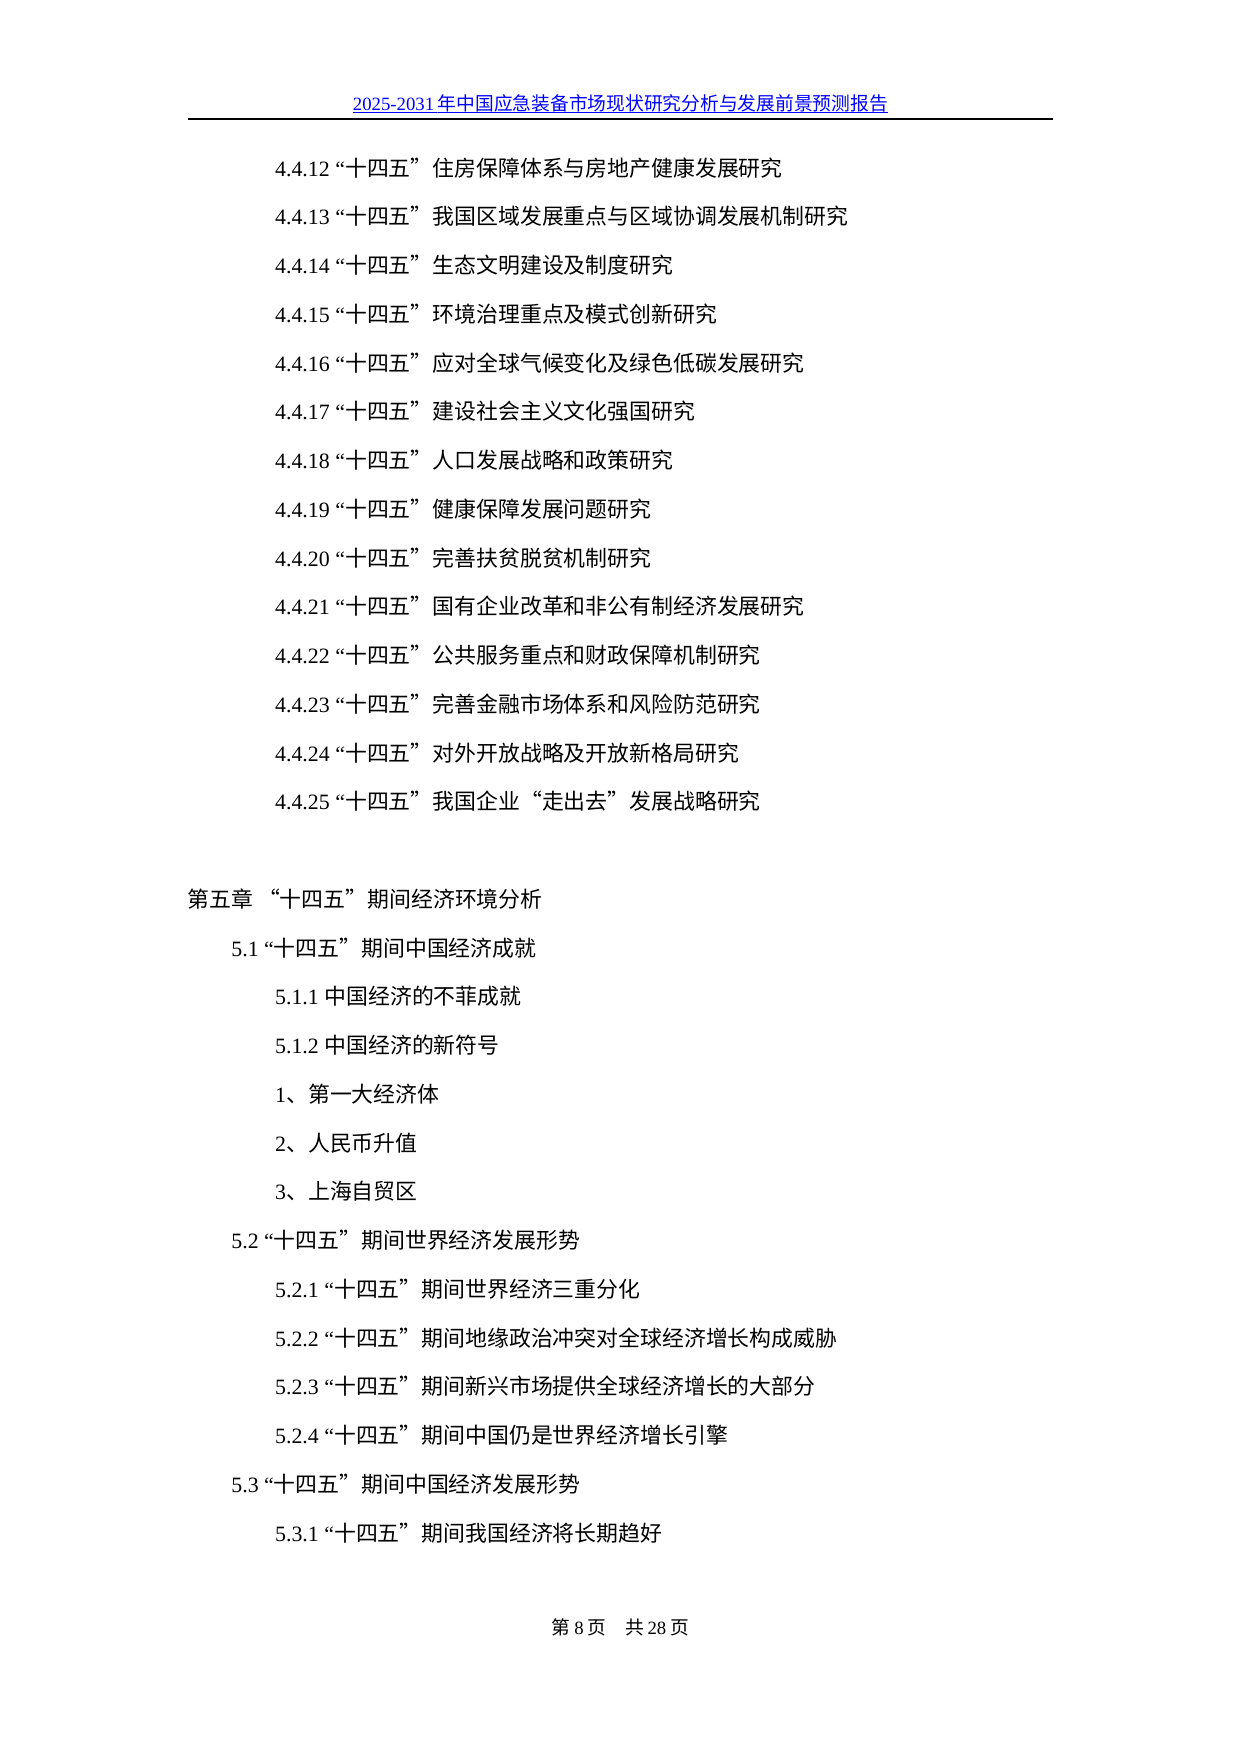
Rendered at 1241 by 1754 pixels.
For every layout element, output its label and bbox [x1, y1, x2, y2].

text [187, 150, 1053, 1548]
